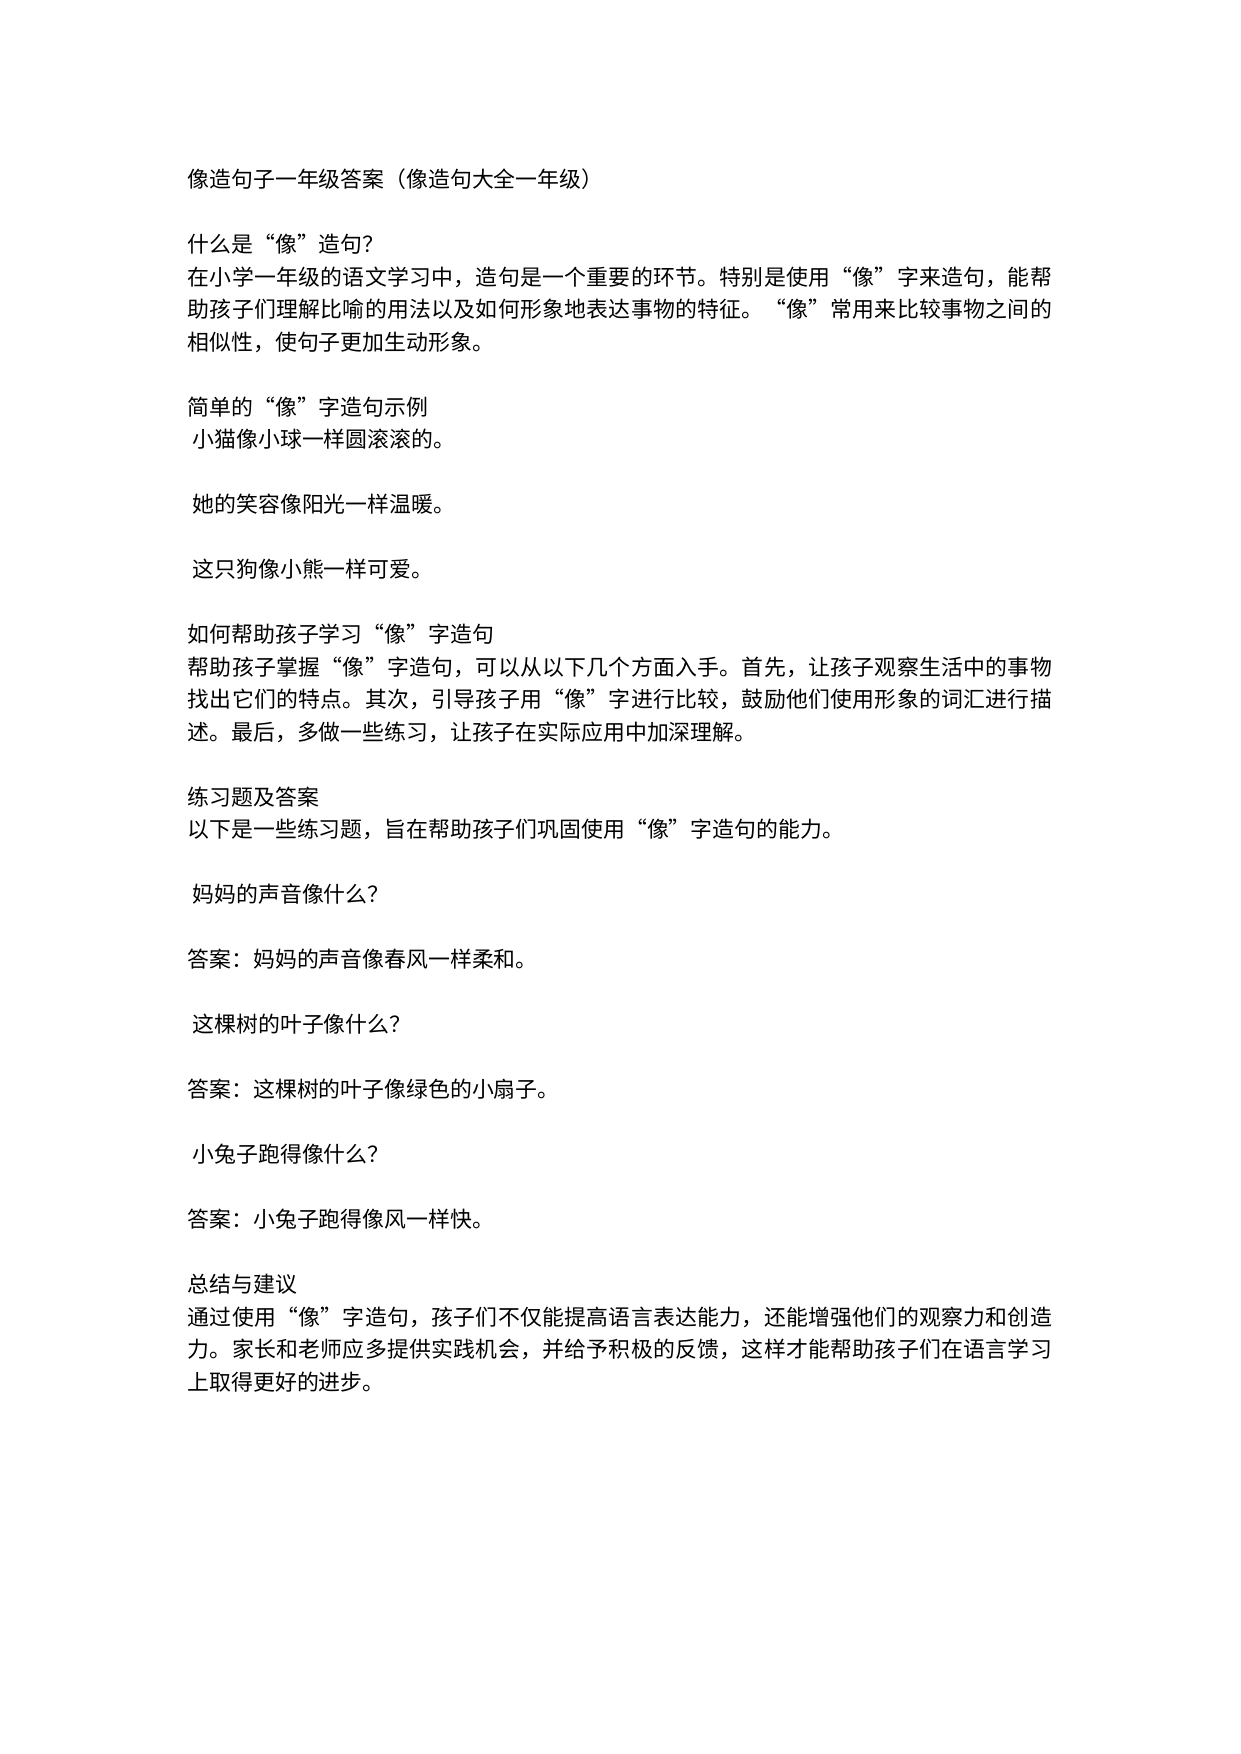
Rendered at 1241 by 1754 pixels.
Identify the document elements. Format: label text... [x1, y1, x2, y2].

text 答案：这棵树的叶子像绿色的小扇子。 [187, 1072, 1053, 1104]
text 简单的“像”字造句示例 [187, 389, 1053, 422]
text 通过使用“像”字造句，孩子们不仅能提高语言表达能力，还能增强他们的观察力和创造力。家长和老师应多提供实践机会，并给予积极的反馈，这样才能帮助孩子们在语言学习上取得更好的进步。 [187, 1299, 1053, 1397]
text 这只狗像小熊一样可爱。 [187, 552, 1053, 584]
text 总结与建议 [187, 1267, 1053, 1299]
text 如何帮助孩子学习“像”字造句 [187, 617, 1053, 649]
text 小兔子跑得像什么？ [187, 1137, 1053, 1169]
text 答案：妈妈的声音像春风一样柔和。 [187, 942, 1053, 974]
text 答案：小兔子跑得像风一样快。 [187, 1202, 1053, 1234]
text 在小学一年级的语文学习中，造句是一个重要的环节。特别是使用“像”字来造句，能帮助孩子们理解比喻的用法以及如何形象地表达事物的特征。“像”常用来比较事物之间的相似性，使句子更加生动形象。 [187, 259, 1053, 357]
text 以下是一些练习题，旨在帮助孩子们巩固使用“像”字造句的能力。 [187, 812, 1053, 844]
text 什么是“像”造句？ [187, 227, 1053, 259]
text 小猫像小球一样圆滚滚的。 [187, 422, 1053, 454]
text 像造句子一年级答案（像造句大全一年级） [187, 162, 1053, 194]
text 练习题及答案 [187, 779, 1053, 812]
text 这棵树的叶子像什么？ [187, 1007, 1053, 1039]
text 妈妈的声音像什么？ [187, 877, 1053, 909]
text 她的笑容像阳光一样温暖。 [187, 487, 1053, 519]
text 帮助孩子掌握“像”字造句，可以从以下几个方面入手。首先，让孩子观察生活中的事物，找出它们的特点。其次，引导孩子用“像”字进行比较，鼓励他们使用形象的词汇进行描述。最后，多做一些练习，让孩子在实际应用中加深理解。 [187, 649, 1053, 747]
